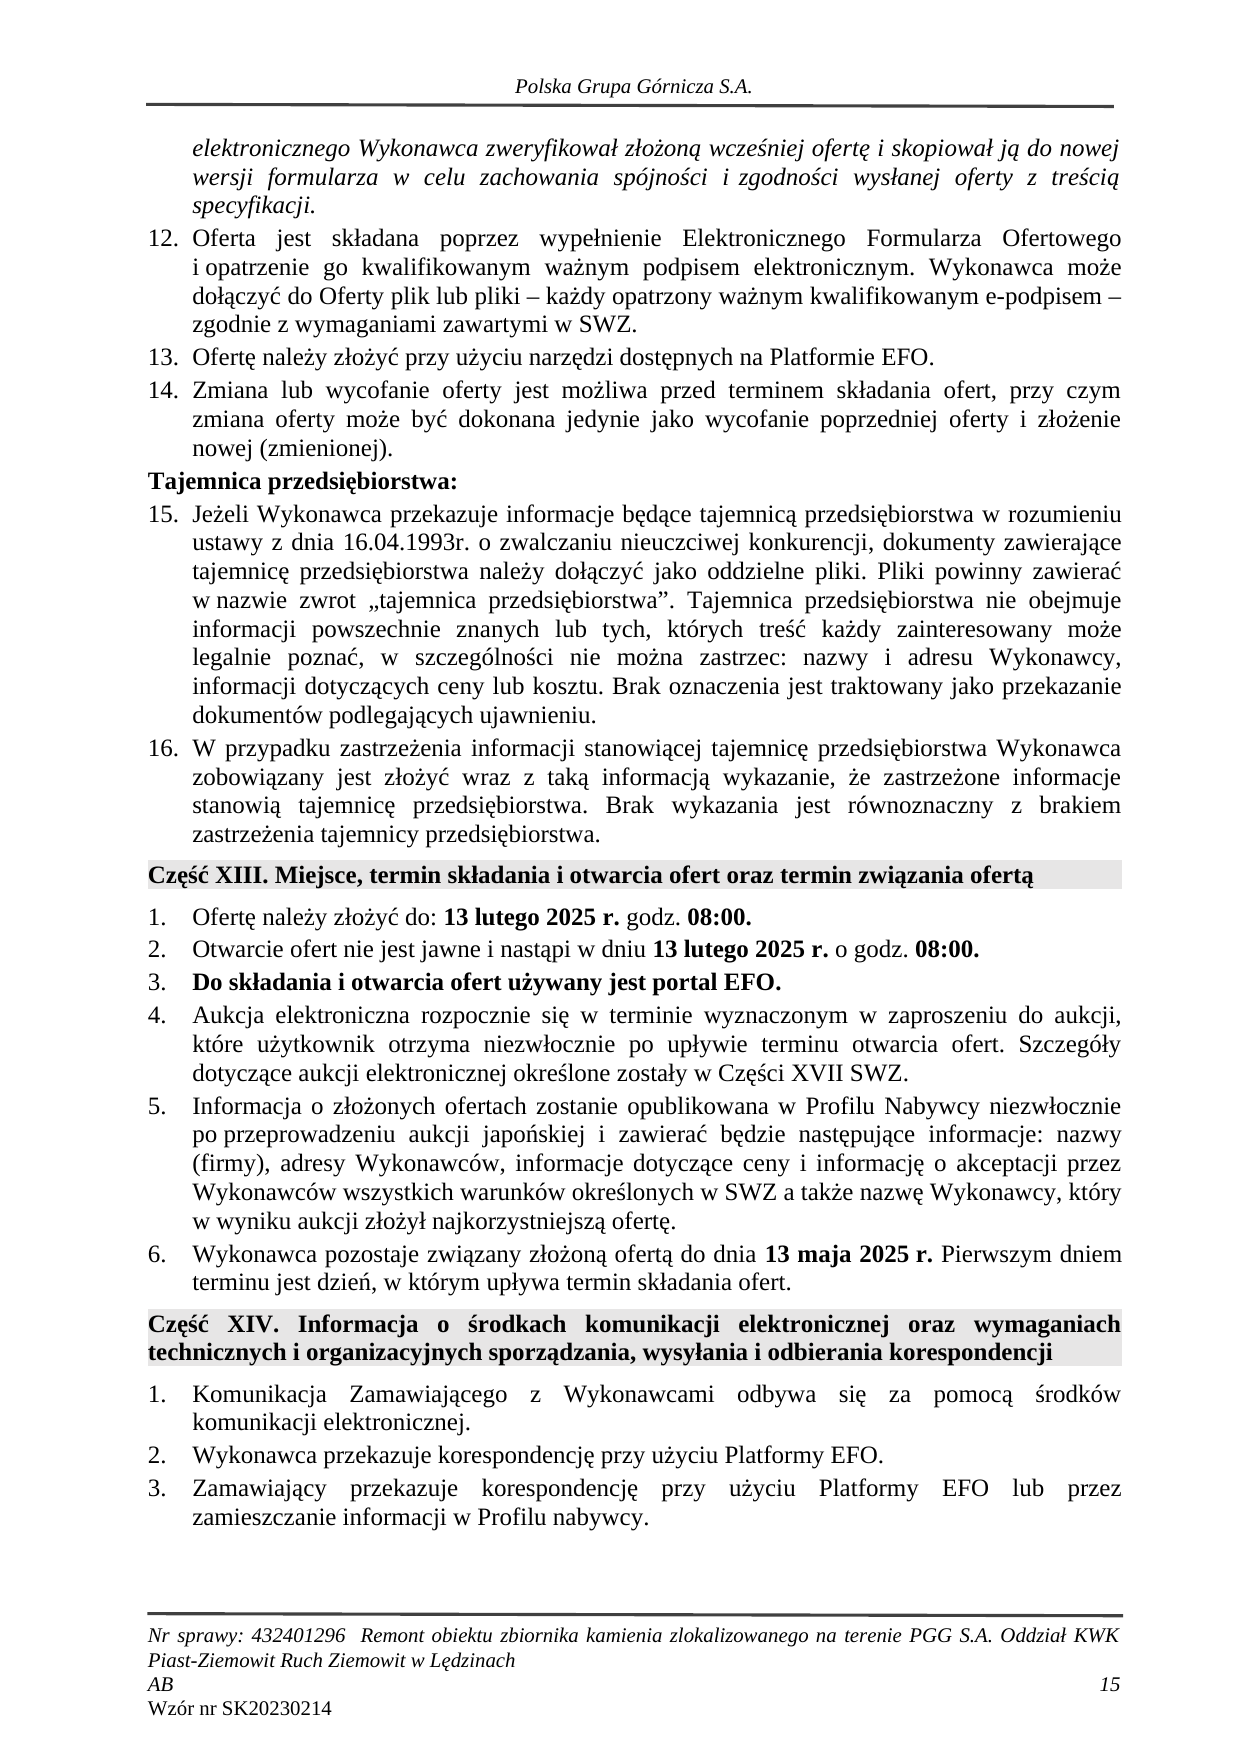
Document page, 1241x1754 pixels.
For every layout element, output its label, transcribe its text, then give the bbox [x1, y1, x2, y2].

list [148, 133, 1122, 219]
subtitle Część XIV. Informacja o środkach komunikacji elektronicznej oraz wymaganiach technicznych i organizacyjnych sporządzania, wysyłania i odbierania korespondencji [148, 1309, 1122, 1366]
list Wykonawca przekazuje korespondencję przy użyciu Platformy EFO. [148, 1440, 1122, 1469]
list Informacja o złożonych ofertach zostanie opublikowana w Profilu Nabywcy niezwłocznie po przeprowadzeniu aukcji japońskiej i zawierać będzie następujące informacje: nazwy (firmy), adresy Wykonawców, informacje dotyczące ceny i informację o akceptacji przez Wykonawców wszystkich warunków określonych w SWZ a także nazwę Wykonawcy, który w wyniku aukcji złożył najkorzystniejszą ofertę. [148, 1091, 1122, 1234]
list Aukcja elektroniczna rozpocznie się w terminie wyznaczonym w zaproszeniu do aukcji, które użytkownik otrzyma niezwłocznie po upływie terminu otwarcia ofert. Szczegóły dotyczące aukcji elektronicznej określone zostały w Części XVII SWZ. [148, 1000, 1122, 1087]
list W przypadku zastrzeżenia informacji stanowiącej tajemnicę przedsiębiorstwa Wykonawca zobowiązany jest złożyć wraz z taką informacją wykazanie, że zastrzeżone informacje stanowią tajemnicę przedsiębiorstwa. Brak wykazania jest równoznaczny z brakiem zastrzeżenia tajemnicy przedsiębiorstwa. [148, 733, 1122, 848]
list Otwarcie ofert nie jest jawne i nastąpi w dniu 13 lutego 2025 r. o godz. 08:00. [148, 934, 1122, 963]
text Tajemnica przedsiębiorstwa: [148, 466, 1122, 494]
list Ofertę należy złożyć do: 13 lutego 2025 r. godz. 08:00. [148, 902, 1122, 930]
list Zamawiający przekazuje korespondencję przy użyciu Platformy EFO lub przez zamieszczanie informacji w Profilu nabywcy. [148, 1473, 1122, 1531]
list Wykonawca pozostaje związany złożoną ofertą do dnia 13 maja 2025 r. Pierwszym dniem terminu jest dzień, w którym upływa termin składania ofert. [148, 1239, 1122, 1296]
subtitle Część XIII. Miejsce, termin składania i otwarcia ofert oraz termin związania ofertą [148, 860, 1122, 889]
list Zmiana lub wycofanie oferty jest możliwa przed terminem składania ofert, przy czym zmiana oferty może być dokonana jedynie jako wycofanie poprzedniej oferty i złożenie nowej (zmienionej). [148, 375, 1122, 462]
list Jeżeli Wykonawca przekazuje informacje będące tajemnicą przedsiębiorstwa w rozumieniu ustawy z dnia 16.04.1993r. o zwalczaniu nieuczciwej konkurencji, dokumenty zawierające tajemnicę przedsiębiorstwa należy dołączyć jako oddzielne pliki. Pliki powinny zawierać w nazwie zwrot „tajemnica przedsiębiorstwa”. Tajemnica przedsiębiorstwa nie obejmuje informacji powszechnie znanych lub tych, których treść każdy zainteresowany może legalnie poznać, w szczególności nie można zastrzec: nazwy i adresu Wykonawcy, informacji dotyczących ceny lub kosztu. Brak oznaczenia jest traktowany jako przekazanie dokumentów podlegających ujawnieniu. [148, 499, 1122, 729]
list Komunikacja Zamawiającego z Wykonawcami odbywa się za pomocą środków komunikacji elektronicznej. [148, 1379, 1122, 1436]
list Do składania i otwarcia ofert używany jest portal EFO. [148, 967, 1122, 996]
list Oferta jest składana poprzez wypełnienie Elektronicznego Formularza Ofertowego i opatrzenie go kwalifikowanym ważnym podpisem elektronicznym. Wykonawca może dołączyć do Oferty plik lub pliki – każdy opatrzony ważnym kwalifikowanym e-podpisem – zgodnie z wymaganiami zawartymi w SWZ. [148, 223, 1122, 338]
list Ofertę należy złożyć przy użyciu narzędzi dostępnych na Platformie EFO. [148, 342, 1122, 371]
